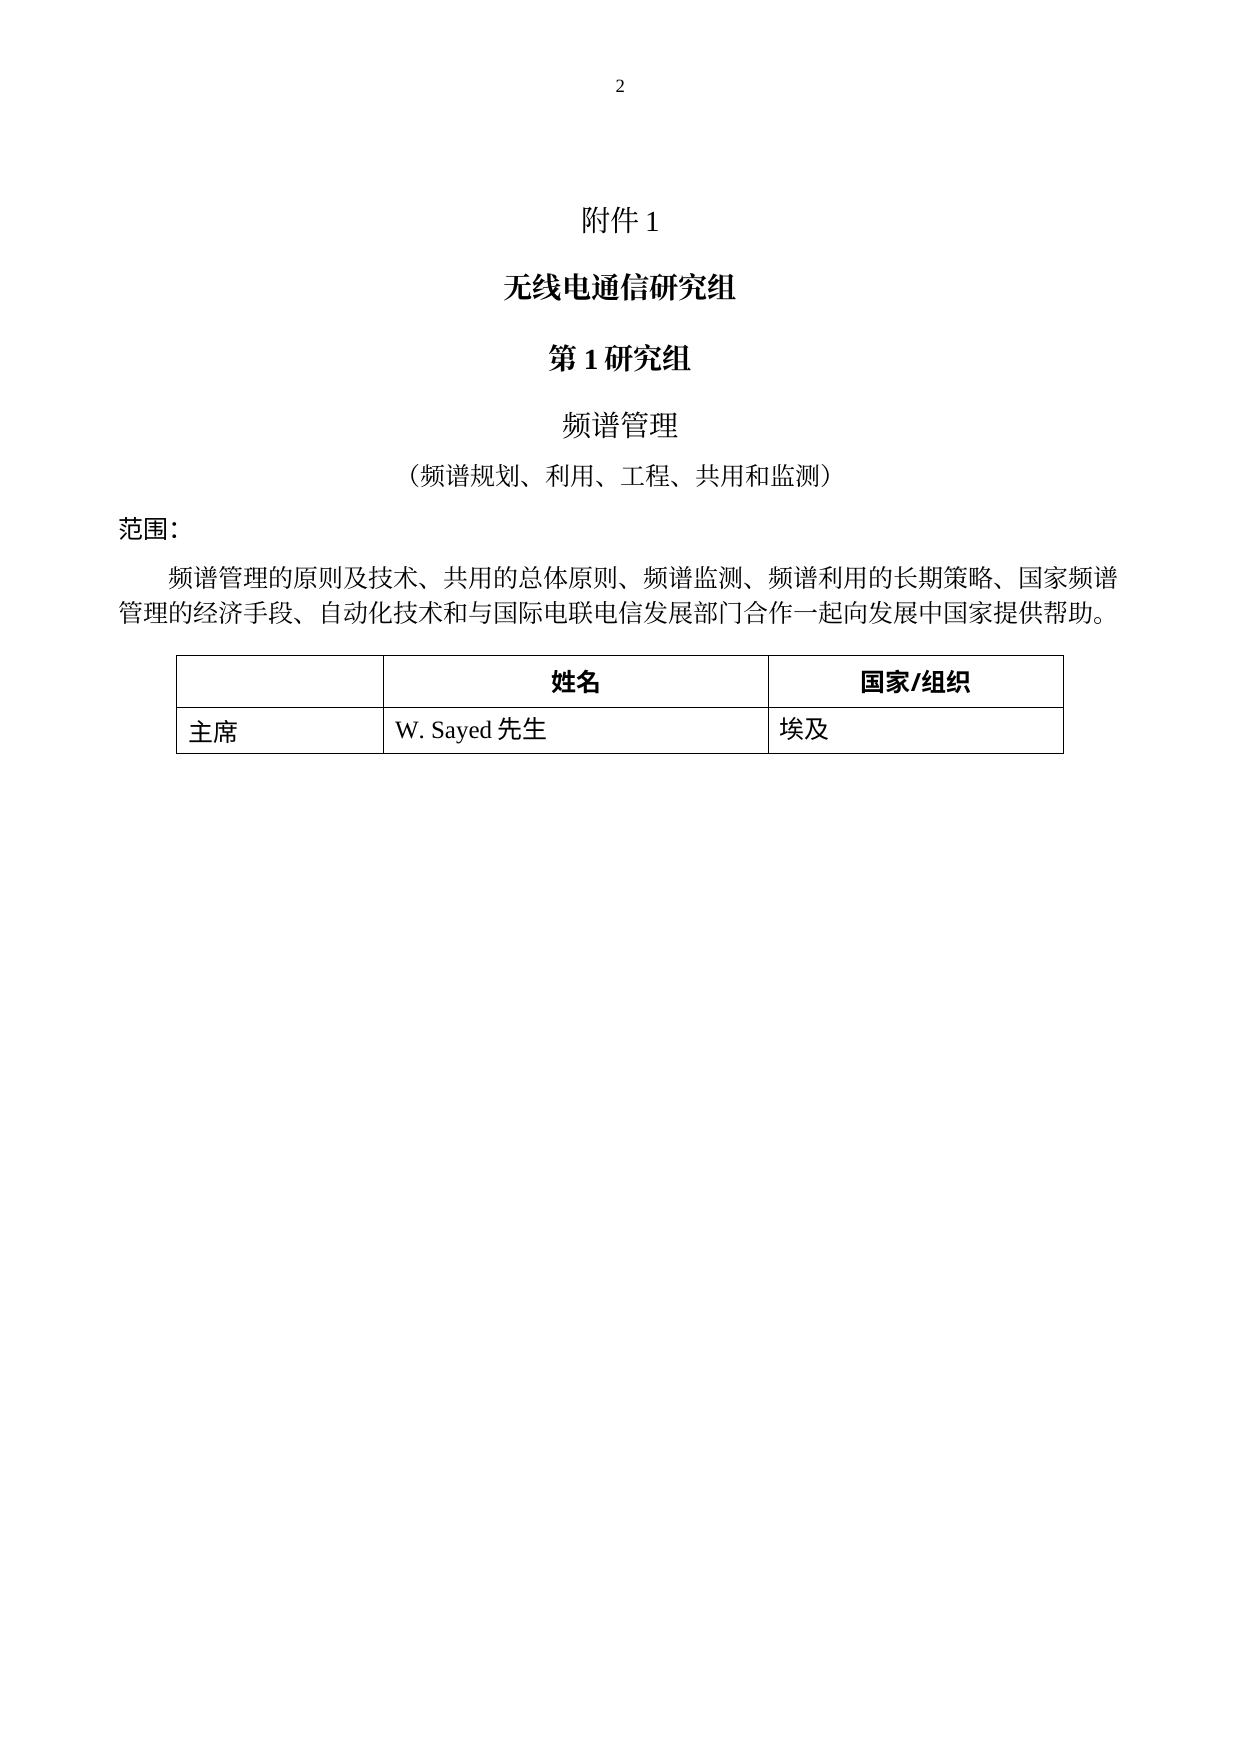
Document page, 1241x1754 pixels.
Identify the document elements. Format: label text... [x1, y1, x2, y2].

table_header 姓名 [384, 656, 768, 707]
table_cell W. Sayed先生 [384, 708, 768, 752]
table_header 国家/组织 [769, 656, 1063, 707]
subtitle 范围： [118, 509, 1122, 546]
text 附件1 [118, 198, 1122, 239]
text 频谱管理的原则及技术、共用的总体原则、频谱监测、频谱利用的长期策略、国家频谱管理的经济手段、自动化技术和与国际电联电信发展部门合作一起向发展中国家提供帮助。 [118, 558, 1122, 630]
title 频谱管理 [118, 402, 1122, 444]
table_header [177, 656, 383, 707]
title 无线电通信研究组 [118, 264, 1122, 306]
table_cell 埃及 [769, 708, 1063, 752]
text （频谱规划、利用、工程、共用和监测） [118, 457, 1122, 493]
table_cell 主席 [177, 708, 383, 752]
title 第1研究组 [118, 336, 1122, 377]
